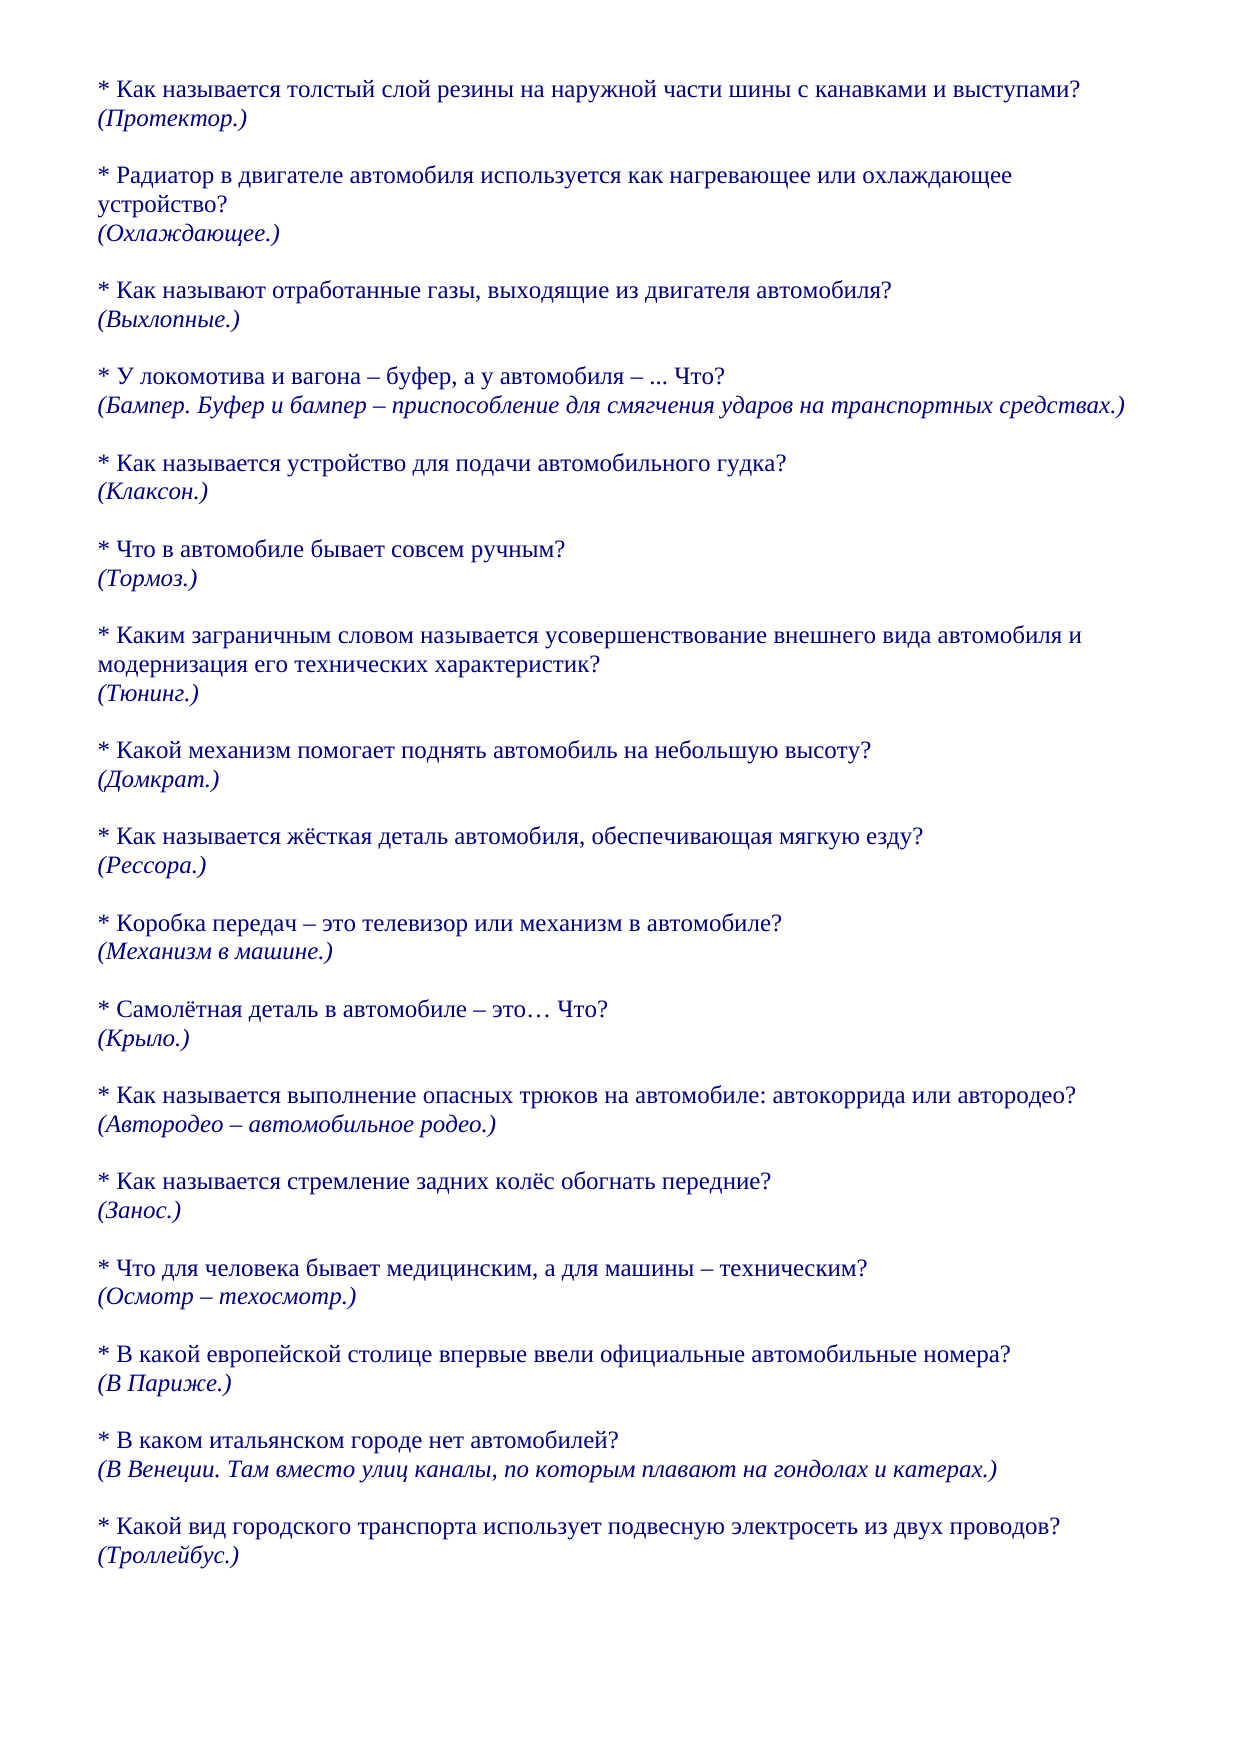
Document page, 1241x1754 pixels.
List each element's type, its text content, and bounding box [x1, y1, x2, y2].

text * Что в автомобиле бывает совсем ручным? (Тормоз.) [97, 534, 1149, 620]
text * Самолётная деталь в автомобиле – это… Что? (Крыло.) [97, 994, 1149, 1080]
text * Как называется выполнение опасных трюков на автомобиле: автокоррида или автородео? (Автородео – автомобильное родео.) [97, 1080, 1149, 1166]
text * Каким заграничным словом называется усовершенствование внешнего вида автомобиля и модернизация его технических характеристик? (Тюнинг.) [97, 620, 1149, 735]
text * Как называется устройство для подачи автомобильного гудка? (Клаксон.) [97, 448, 1149, 534]
text * У локомотива и вагона – буфер, а у автомобиля – ... Что? (Бампер. Буфер и бампер – приспособление для смягчения ударов на транспортных средствах.) [97, 361, 1149, 448]
text * Какой вид городского транспорта использует подвесную электросеть из двух проводов? (Троллейбус.) [97, 1511, 1149, 1598]
text * Как называется толстый слой резины на наружной части шины с канавками и выступами? (Протектор.) [97, 74, 1149, 160]
text * В каком итальянском городе нет автомобилей? (В Венеции. Там вместо улиц каналы, по которым плавают на гондолах и катерах.) [97, 1425, 1149, 1511]
text * Как называется жёсткая деталь автомобиля, обеспечивающая мягкую езду? (Рессора.) [97, 821, 1149, 908]
text * Какой механизм помогает поднять автомобиль на небольшую высоту? (Домкрат.) [97, 735, 1149, 821]
text * Как называется стремление задних колёс обогнать передние? (Занос.) [97, 1166, 1149, 1253]
text * Как называют отработанные газы, выходящие из двигателя автомобиля? (Выхлопные.) [97, 275, 1149, 361]
text * Коробка передач – это телевизор или механизм в автомобиле? (Механизм в машине.) [97, 908, 1149, 994]
text * В какой европейской столице впервые ввели официальные автомобильные номера? (В Париже.) [97, 1339, 1149, 1425]
text * Радиатор в двигателе автомобиля используется как нагревающее или охлаждающее устройство? (Охлаждающее.) [97, 160, 1149, 275]
text * Что для человека бывает медицинским, а для машины – техническим? (Осмотр – техосмотр.) [97, 1253, 1149, 1339]
